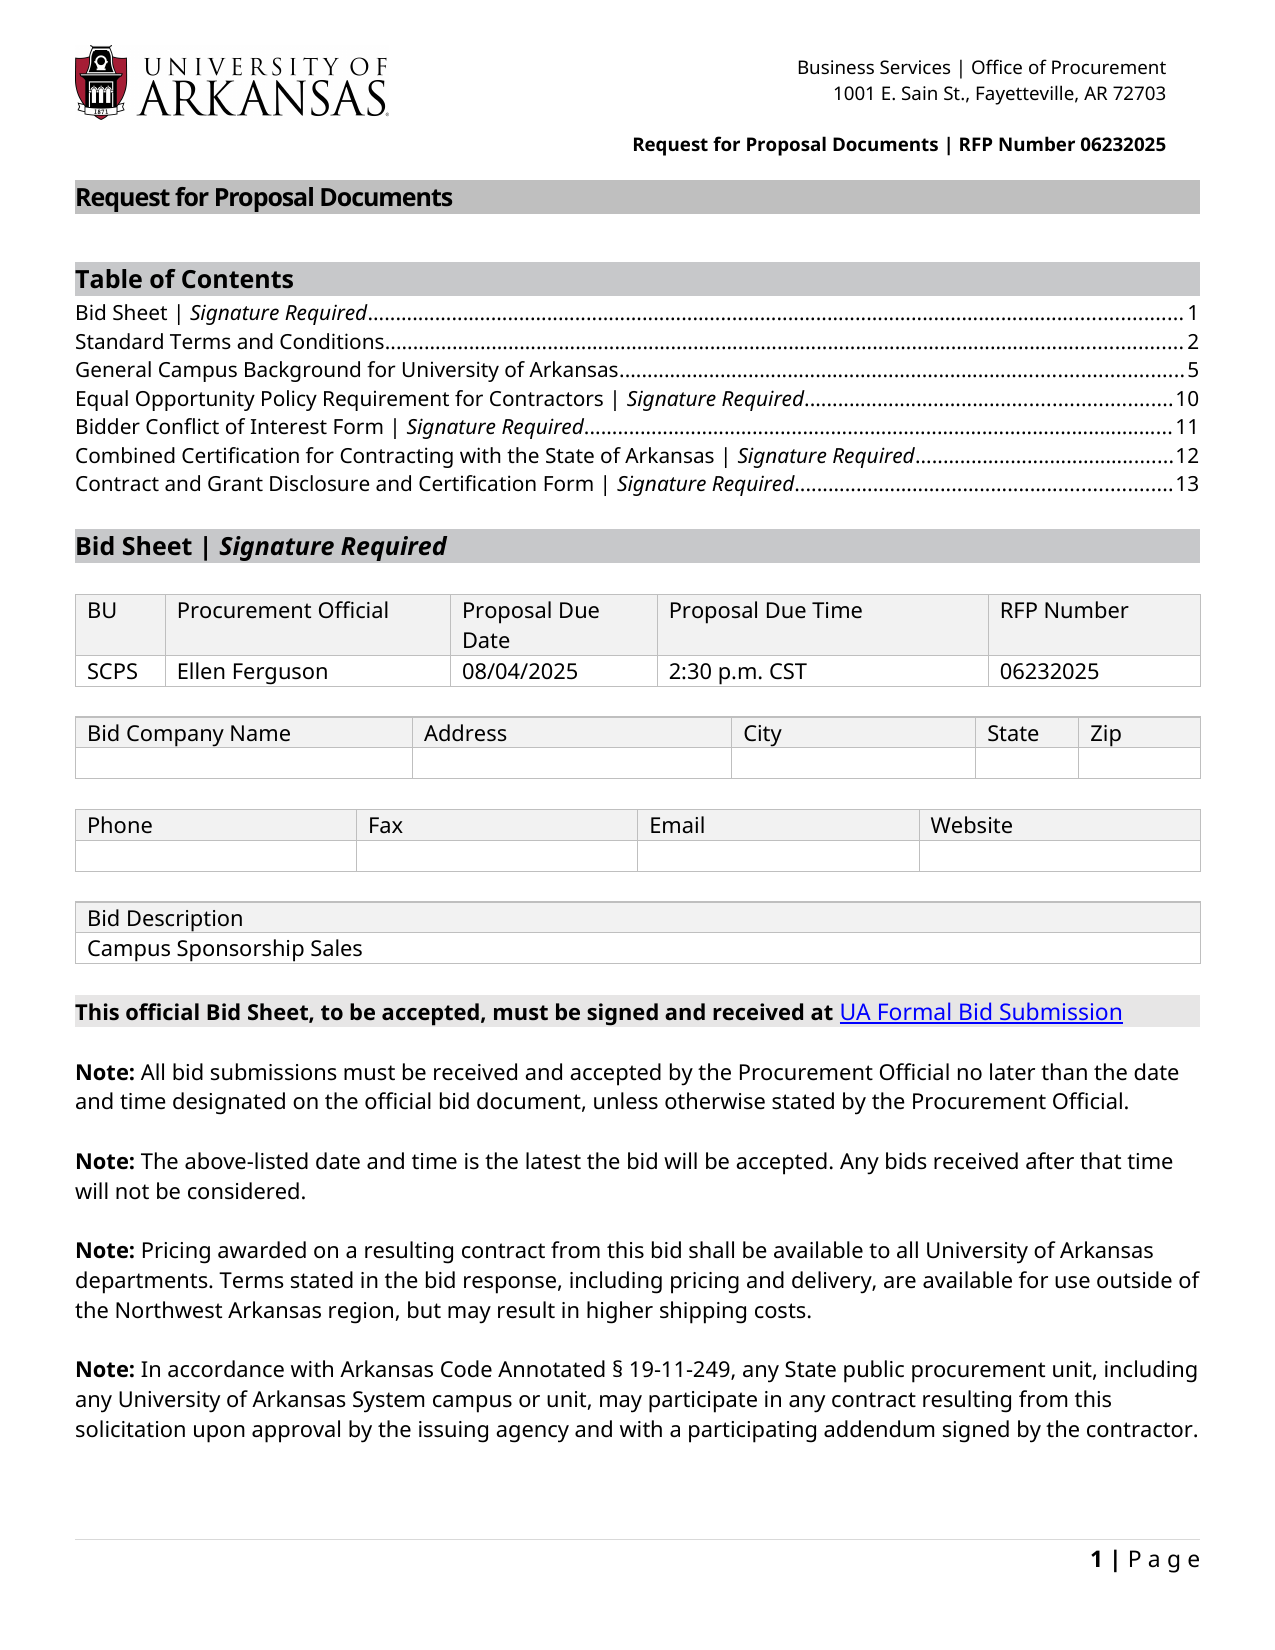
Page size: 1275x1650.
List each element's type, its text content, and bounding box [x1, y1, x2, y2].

table_cell [920, 841, 1200, 871]
table_header Procurement Official [166, 595, 450, 655]
text Note: The above-listed date and time is the latest the bid will be accepted. Any bids received after that time will not be considered. [75, 1146, 1200, 1205]
table_header Address [413, 718, 731, 747]
table_header Proposal Due Date [451, 595, 657, 655]
table_header State [976, 718, 1078, 747]
table_cell [413, 748, 731, 778]
table_header Bid Company Name [76, 718, 412, 747]
table_cell [76, 748, 412, 778]
table_header Proposal Due Time [658, 595, 988, 655]
table_header RFP Number [989, 595, 1200, 655]
title Request for Proposal Documents [75, 180, 1200, 214]
subtitle Bid Sheet | Signature Required [75, 529, 1200, 563]
text Note: In accordance with Arkansas Code Annotated § 19-11-249, any State public procurement unit, including any University of Arkansas System campus or unit, may participate in any contract resulting from this solicitation upon approval by the issuing agency and with a participating addendum signed by the contractor. [75, 1354, 1200, 1444]
table_cell 06232025 [989, 656, 1200, 686]
table_cell 08/04/2025 [451, 656, 657, 686]
text This official Bid Sheet, to be accepted, must be signed and received at UA Formal Bid Submission [75, 995, 1200, 1027]
table_cell Campus Sponsorship Sales [76, 933, 1200, 963]
table_header Phone [76, 810, 356, 840]
table_cell SCPS [76, 656, 165, 686]
table_header Fax [357, 810, 637, 840]
table_cell 2:30 p.m. CST [658, 656, 988, 686]
table_cell [76, 841, 356, 871]
picture [75, 45, 389, 120]
table_cell Ellen Ferguson [166, 656, 450, 686]
text Note: Pricing awarded on a resulting contract from this bid shall be available to all University of Arkansas departments. Terms stated in the bid response, including pricing and delivery, are available for use outside of the Northwest Arkansas region, but may result in higher shipping costs. [75, 1235, 1200, 1324]
table_header Website [920, 810, 1200, 840]
text Note: All bid submissions must be received and accepted by the Procurement Official no later than the date and time designated on the official bid document, unless otherwise stated by the Procurement Official. [75, 1056, 1200, 1116]
table_header City [732, 718, 975, 747]
table_cell [357, 841, 637, 871]
table_header BU [76, 595, 165, 655]
table_header Zip [1079, 718, 1200, 747]
table_cell [638, 841, 919, 871]
table_cell [732, 748, 975, 778]
table_header Email [638, 810, 919, 840]
table_header Bid Description [76, 903, 1200, 932]
table_cell [1079, 748, 1200, 778]
table_cell [976, 748, 1078, 778]
